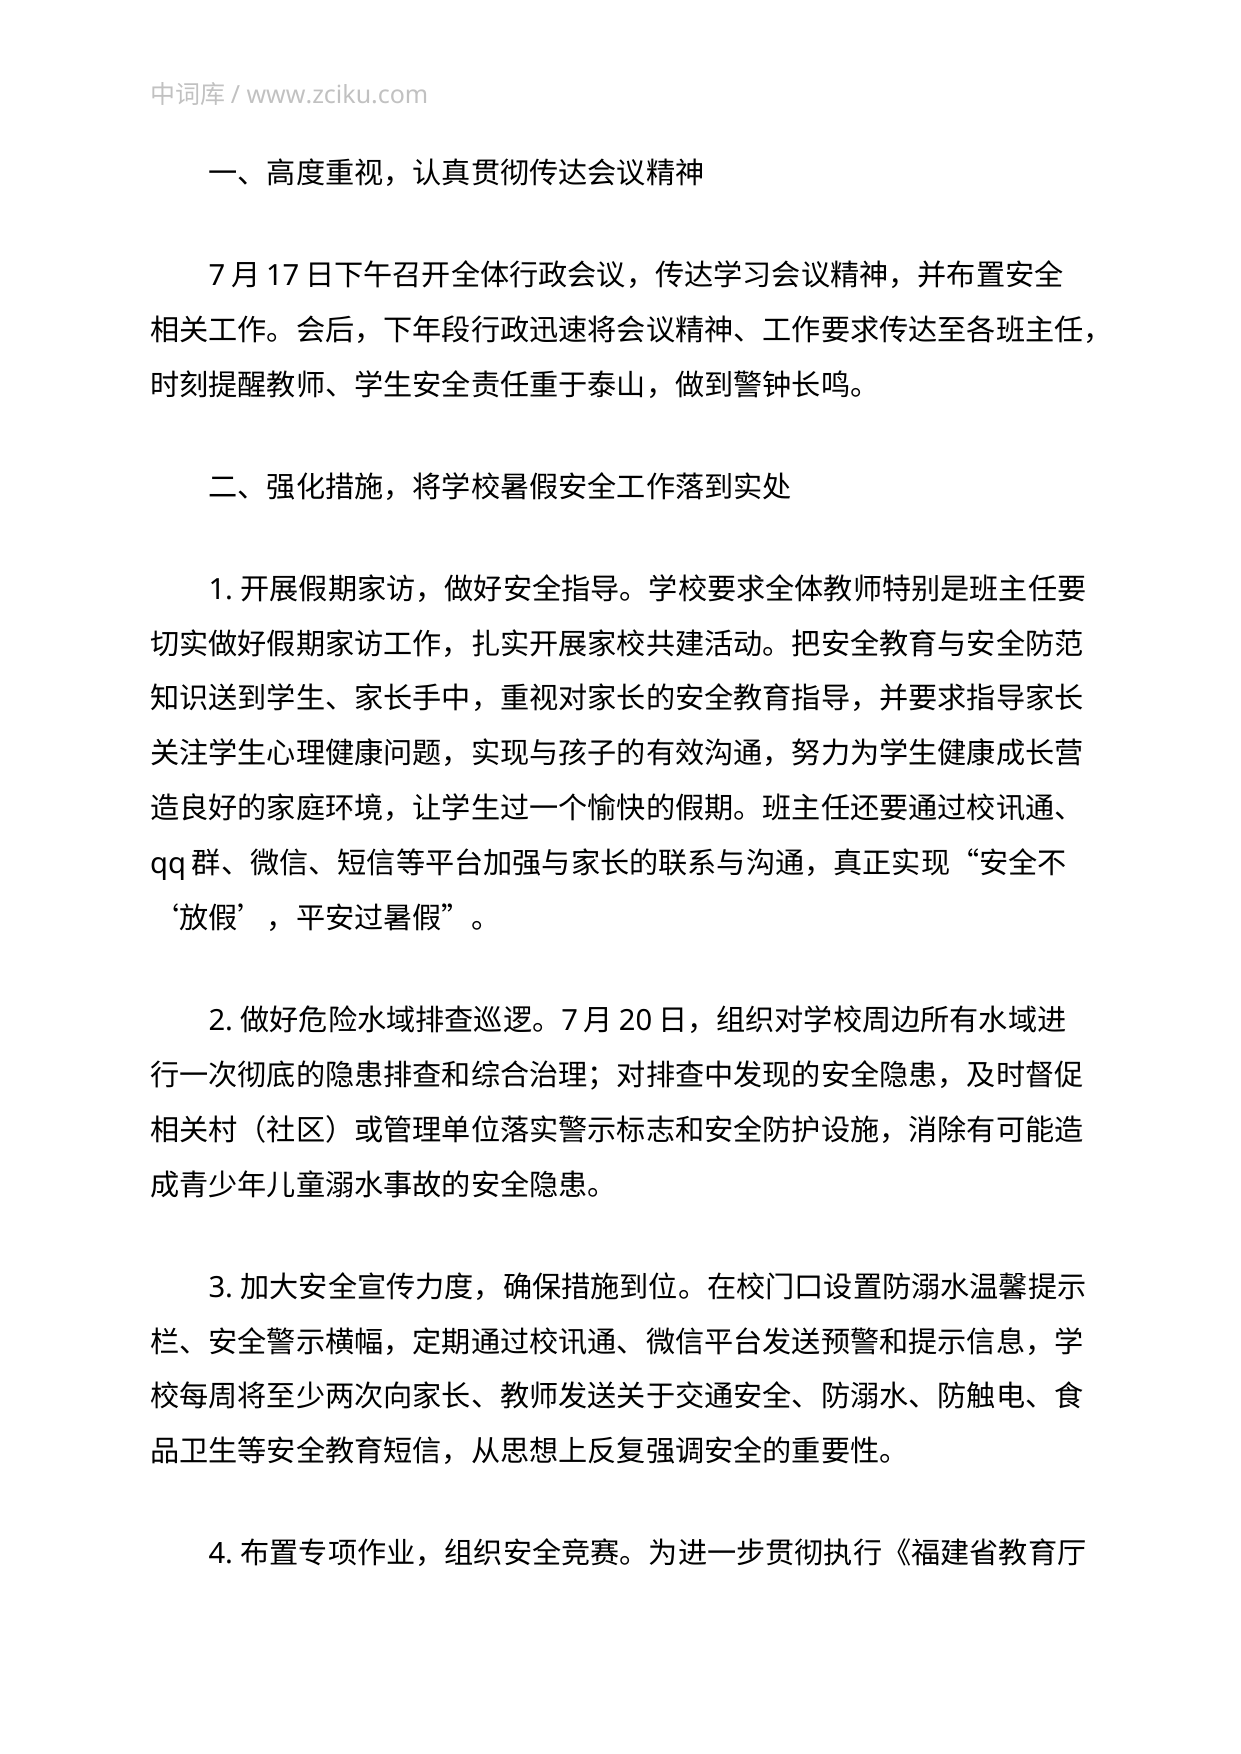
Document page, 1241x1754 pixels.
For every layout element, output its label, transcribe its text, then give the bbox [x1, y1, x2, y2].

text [150, 1530, 1090, 1572]
text 一、高度重视，认真贯彻传达会议精神 [150, 150, 1090, 192]
text 2. 做好危险水域排查巡逻。7月20日，组织对学校周边所有水域进行一次彻底的隐患排查和综合治理；对排查中发现的安全隐患，及时督促相关村（社区）或管理单位落实警示标志和安全防护设施，消除有可能造成青少年儿童溺水事故的安全隐患。 [150, 997, 1090, 1204]
text 1. 开展假期家访，做好安全指导。学校要求全体教师特别是班主任要切实做好假期家访工作，扎实开展家校共建活动。把安全教育与安全防范知识送到学生、家长手中，重视对家长的安全教育指导，并要求指导家长关注学生心理健康问题，实现与孩子的有效沟通，努力为学生健康成长营造良好的家庭环境，让学生过一个愉快的假期。班主任还要通过校讯通、qq群、微信、短信等平台加强与家长的联系与沟通，真正实现“安全不‘放假’，平安过暑假”。 [150, 565, 1090, 937]
text 3. 加大安全宣传力度，确保措施到位。在校门口设置防溺水温馨提示栏、安全警示横幅，定期通过校讯通、微信平台发送预警和提示信息，学校每周将至少两次向家长、教师发送关于交通安全、防溺水、防触电、食品卫生等安全教育短信，从思想上反复强调安全的重要性。 [150, 1263, 1090, 1470]
text 二、强化措施，将学校暑假安全工作落到实处 [150, 463, 1090, 506]
text 7月17日下午召开全体行政会议，传达学习会议精神，并布置安全相关工作。会后，下年段行政迅速将会议精神、工作要求传达至各班主任，时刻提醒教师、学生安全责任重于泰山，做到警钟长鸣。 [150, 252, 1090, 404]
